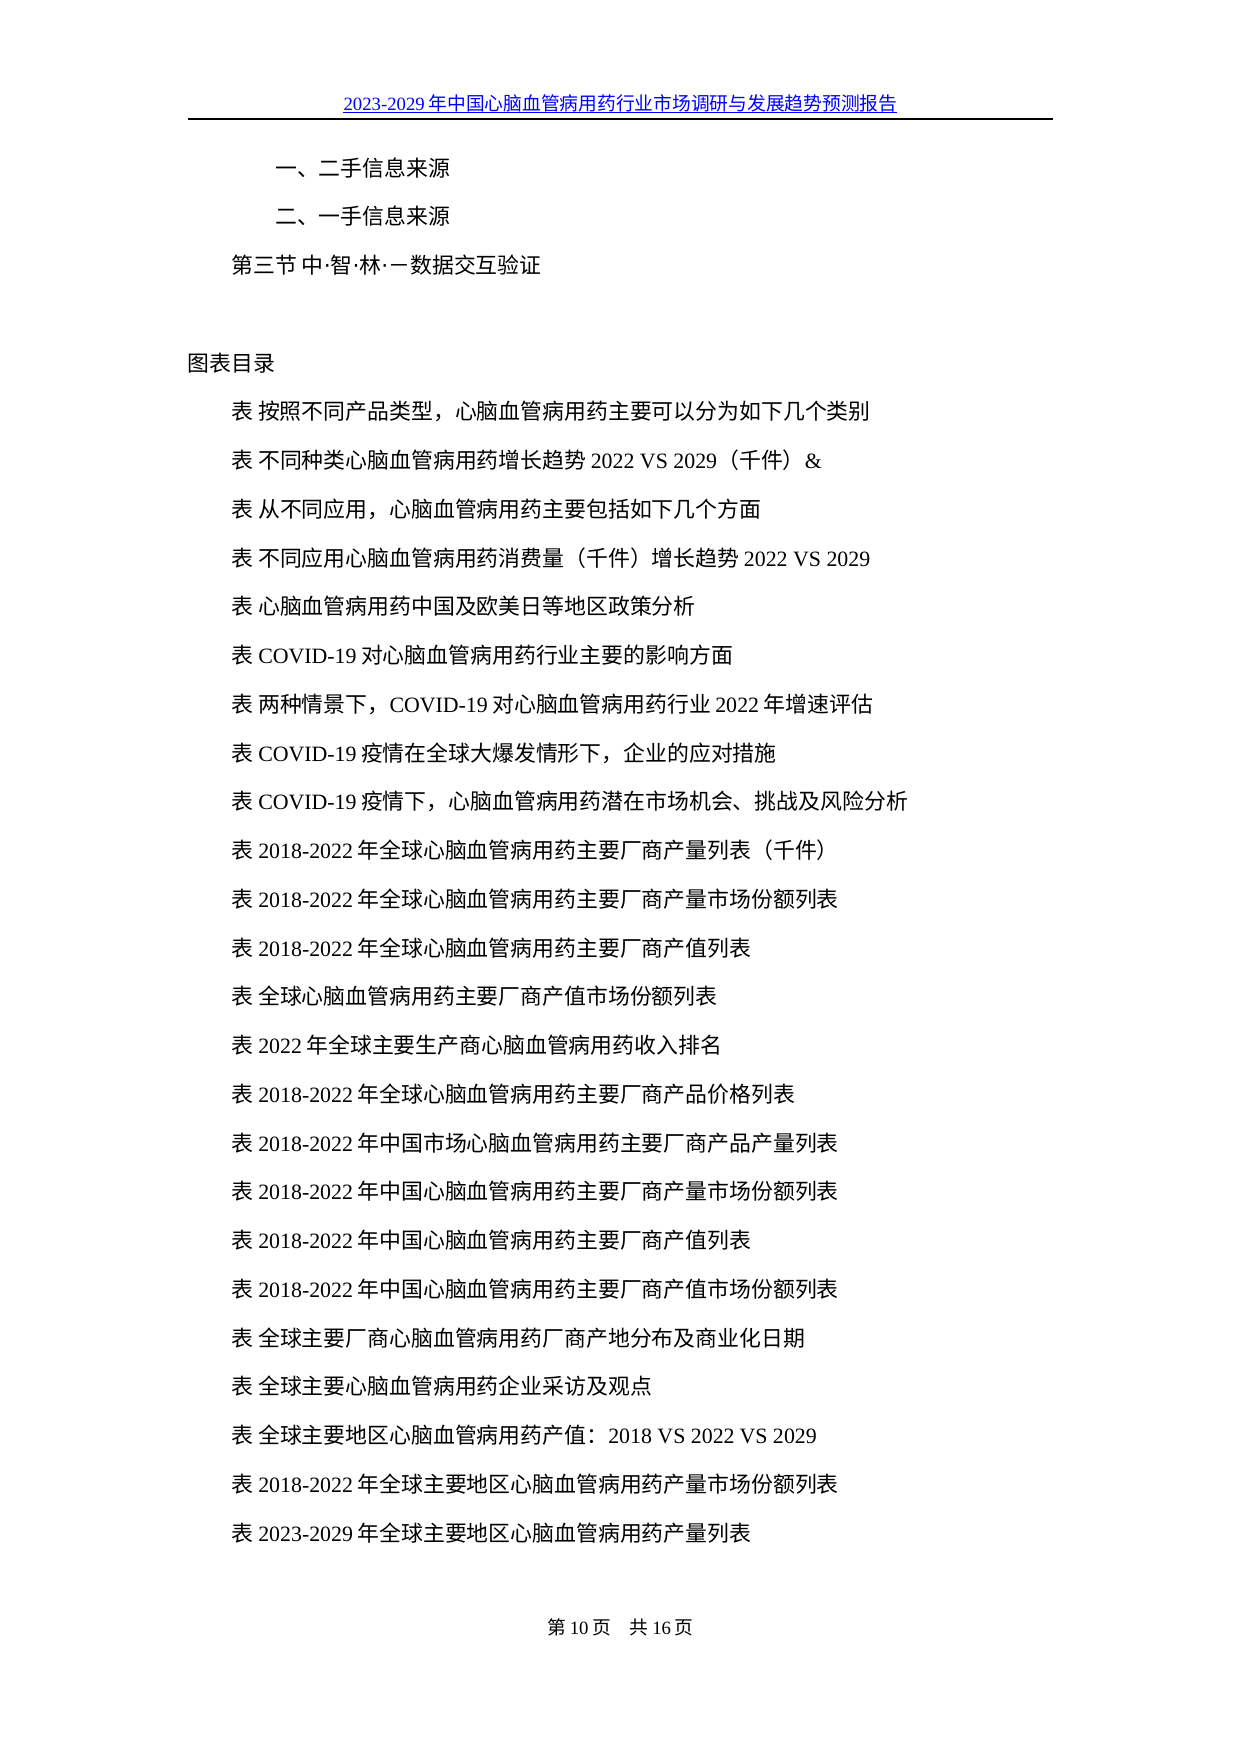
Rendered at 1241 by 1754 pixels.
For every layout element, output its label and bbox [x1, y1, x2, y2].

text [187, 150, 1053, 1548]
